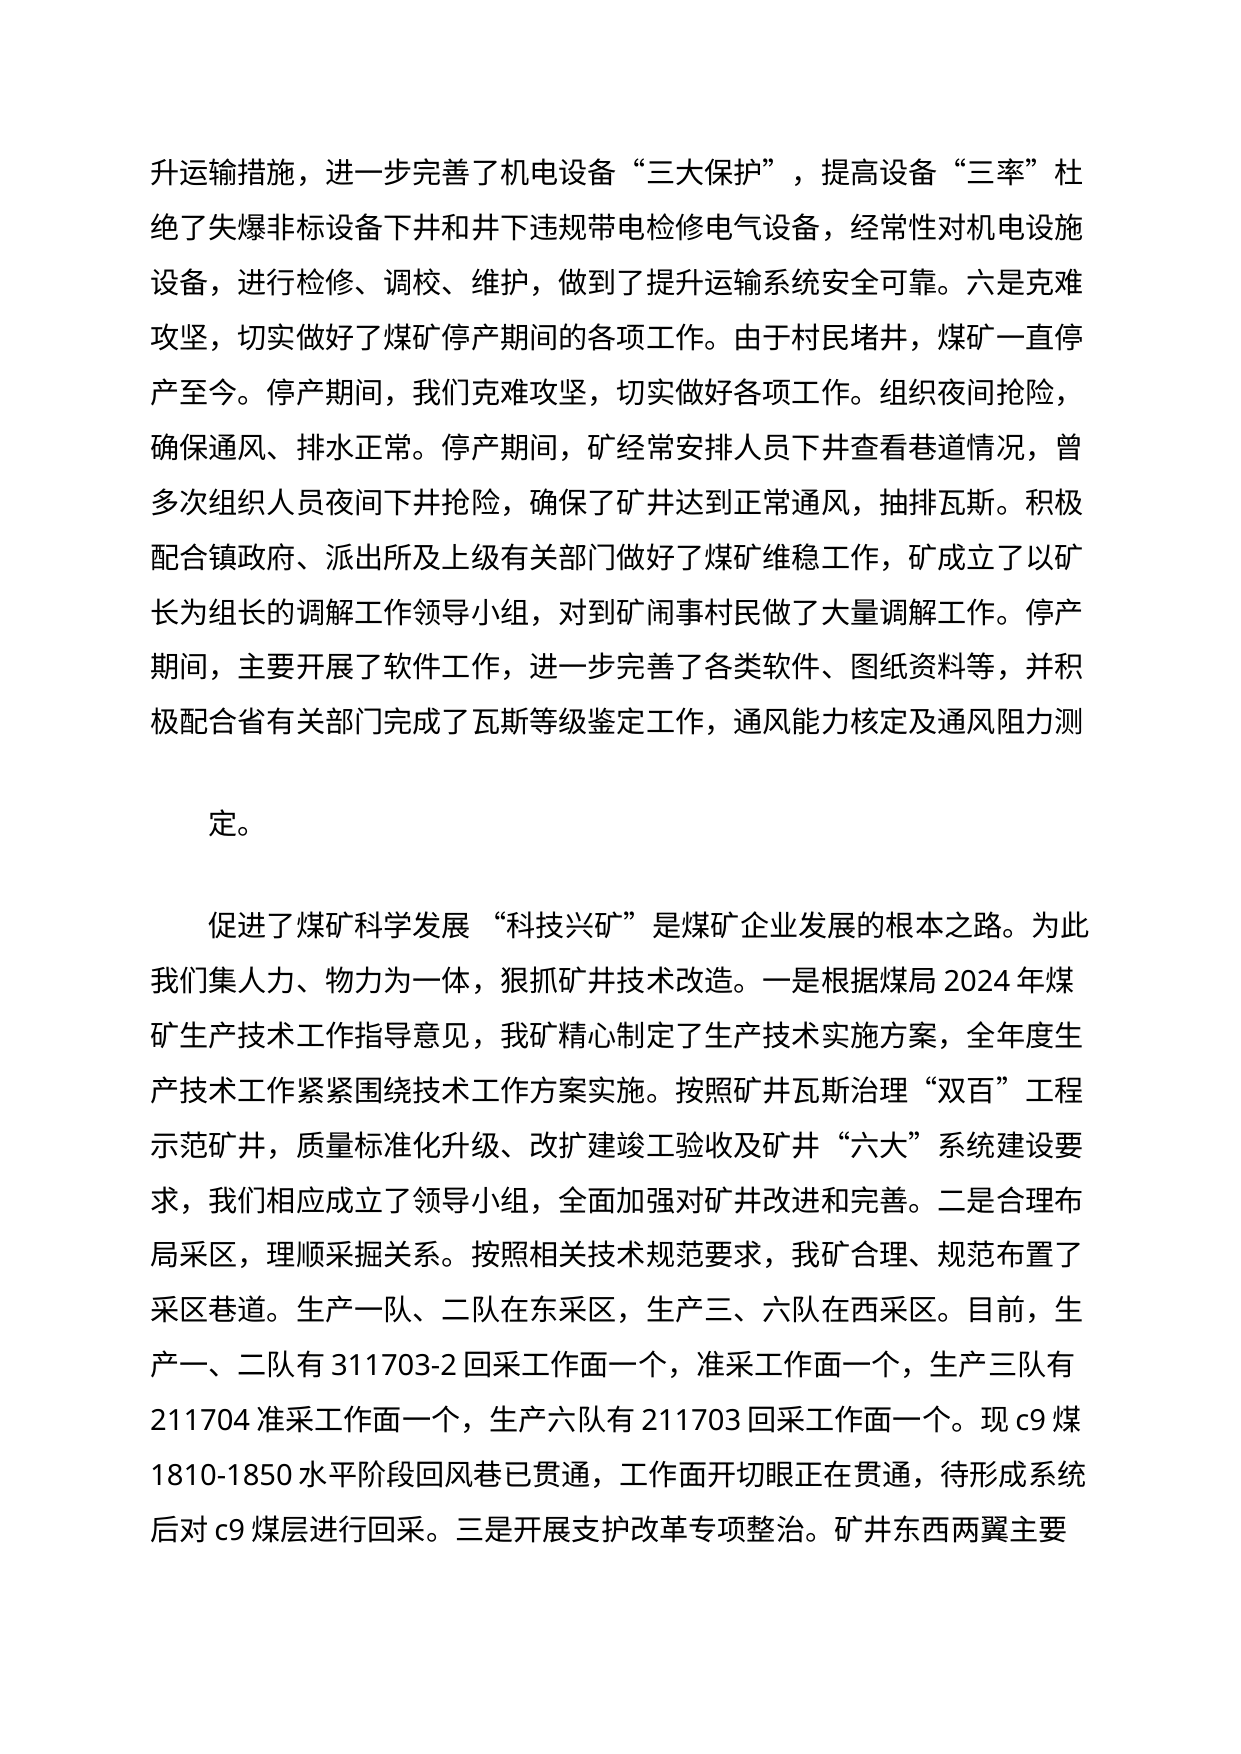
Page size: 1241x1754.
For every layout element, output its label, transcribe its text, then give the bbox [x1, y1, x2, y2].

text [150, 150, 1090, 741]
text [150, 902, 1090, 1549]
text 定。 [150, 801, 1090, 843]
